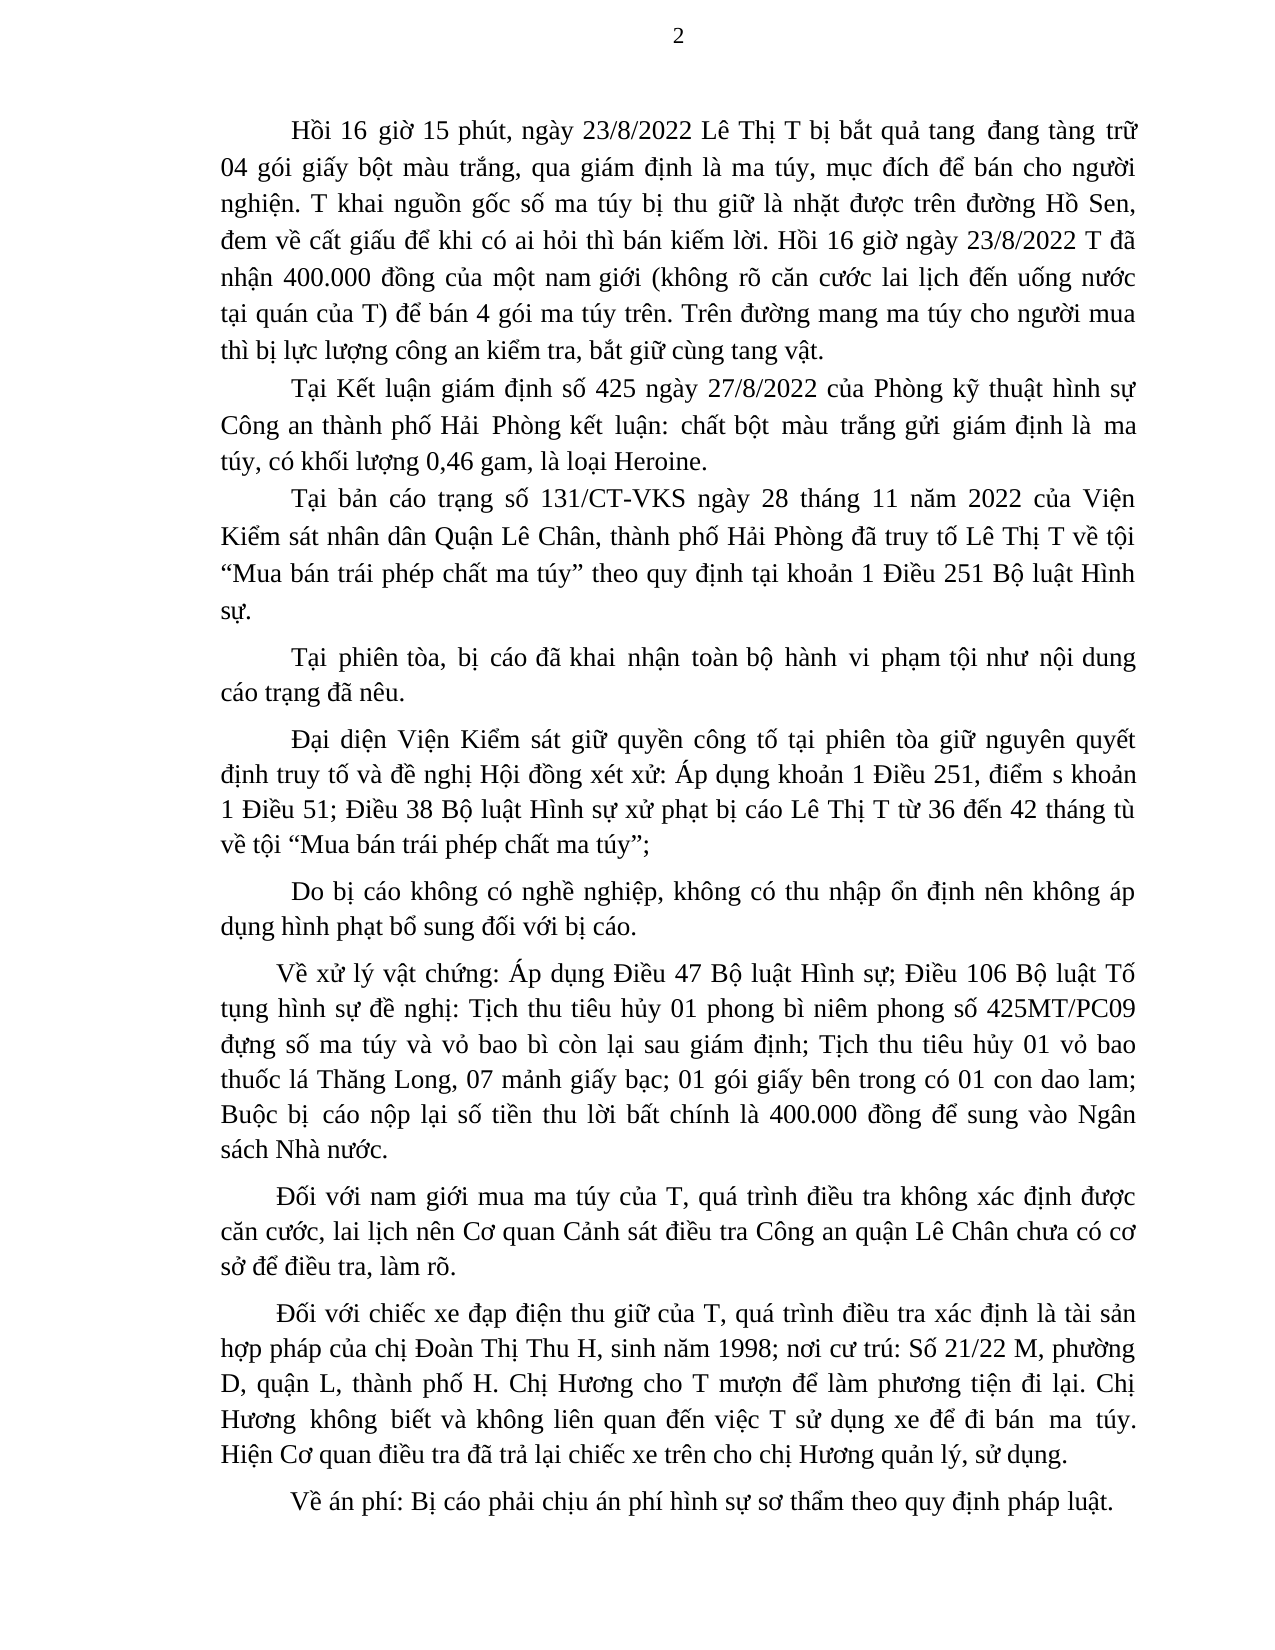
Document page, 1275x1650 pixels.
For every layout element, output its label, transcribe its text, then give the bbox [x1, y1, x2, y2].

text Đối với chiếc xe đạp điện thu giữ của T, quá trình điều tra xác định là tài sản hợp pháp của chị Đoàn Thị Thu H, sinh năm 1998; nơi cư trú: Số 21/22 M, phường D, quận L, thành phố H. Chị Hương cho T mượn để làm phương tiện đi lại. Chị Hương không biết và không liên quan đến việc T sử dụng xe để đi bán ma túy. Hiện Cơ quan điều tra đã trả lại chiếc xe trên cho chị Hương quản lý, sử dụng. [220, 1297, 1137, 1469]
text Đại diện Viện Kiểm sát giữ quyền công tố tại phiên tòa giữ nguyên quyết định truy tố và đề nghị Hội đồng xét xử: Áp dụng khoản 1 Điều 251, điểm s khoản 1 Điều 51; Điều 38 Bộ luật Hình sự xử phạt bị cáo Lê Thị T từ 36 đến 42 tháng tù về tội “Mua bán trái phép chất ma túy”; [220, 723, 1137, 859]
text Tại bản cáo trạng số 131/CT-VKS ngày 28 tháng 11 năm 2022 của Viện Kiểm sát nhân dân Quận Lê Chân, thành phố Hải Phòng đã truy tố Lê Thị T về tội “Mua bán trái phép chất ma túy” theo quy định tại khoản 1 Điều 251 Bộ luật Hình sự. [220, 482, 1137, 626]
text Về án phí: Bị cáo phải chịu án phí hình sự sơ thẩm theo quy định pháp luật. [290, 1485, 1152, 1516]
text Đối với nam giới mua ma túy của T, quá trình điều tra không xác định được căn cước, lai lịch nên Cơ quan Cảnh sát điều tra Công an quận Lê Chân chưa có cơ sở để điều tra, làm rõ. [220, 1180, 1137, 1282]
text Hồi 16 giờ 15 phút, ngày 23/8/2022 Lê Thị T bị bắt quả tang đang tàng trữ 04 gói giấy bột màu trắng, qua giám định là ma túy, mục đích để bán cho người nghiện. T khai nguồn gốc số ma túy bị thu giữ là nhặt được trên đường Hồ Sen, đem về cất giấu để khi có ai hỏi thì bán kiếm lời. Hồi 16 giờ ngày 23/8/2022 T đã nhận 400.000 đồng của một nam giới (không rõ căn cước lai lịch đến uống nước tại quán của T) để bán 4 gói ma túy trên. Trên đường mang ma túy cho người mua thì bị lực lượng công an kiểm tra, bắt giữ cùng tang vật. [220, 114, 1137, 365]
text Do bị cáo không có nghề nghiệp, không có thu nhập ổn định nên không áp dụng hình phạt bổ sung đối với bị cáo. [220, 875, 1137, 942]
text Tại phiên tòa, bị cáo đã khai nhận toàn bộ hành vi phạm tội như nội dung cáo trạng đã nêu. [220, 641, 1137, 707]
text Về xử lý vật chứng: Áp dụng Điều 47 Bộ luật Hình sự; Điều 106 Bộ luật Tố tụng hình sự đề nghị: Tịch thu tiêu hủy 01 phong bì niêm phong số 425MT/PC09 đựng số ma túy và vỏ bao bì còn lại sau giám định; Tịch thu tiêu hủy 01 vỏ bao thuốc lá Thăng Long, 07 mảnh giấy bạc; 01 gói giấy bên trong có 01 con dao lam; Buộc bị cáo nộp lại số tiền thu lời bất chính là 400.000 đồng để sung vào Ngân sách Nhà nước. [220, 957, 1137, 1164]
text Tại Kết luận giám định số 425 ngày 27/8/2022 của Phòng kỹ thuật hình sự Công an thành phố Hải Phòng kết luận: chất bột màu trắng gửi giám định là ma túy, có khối lượng 0,46 gam, là loại Heroine. [220, 372, 1137, 477]
